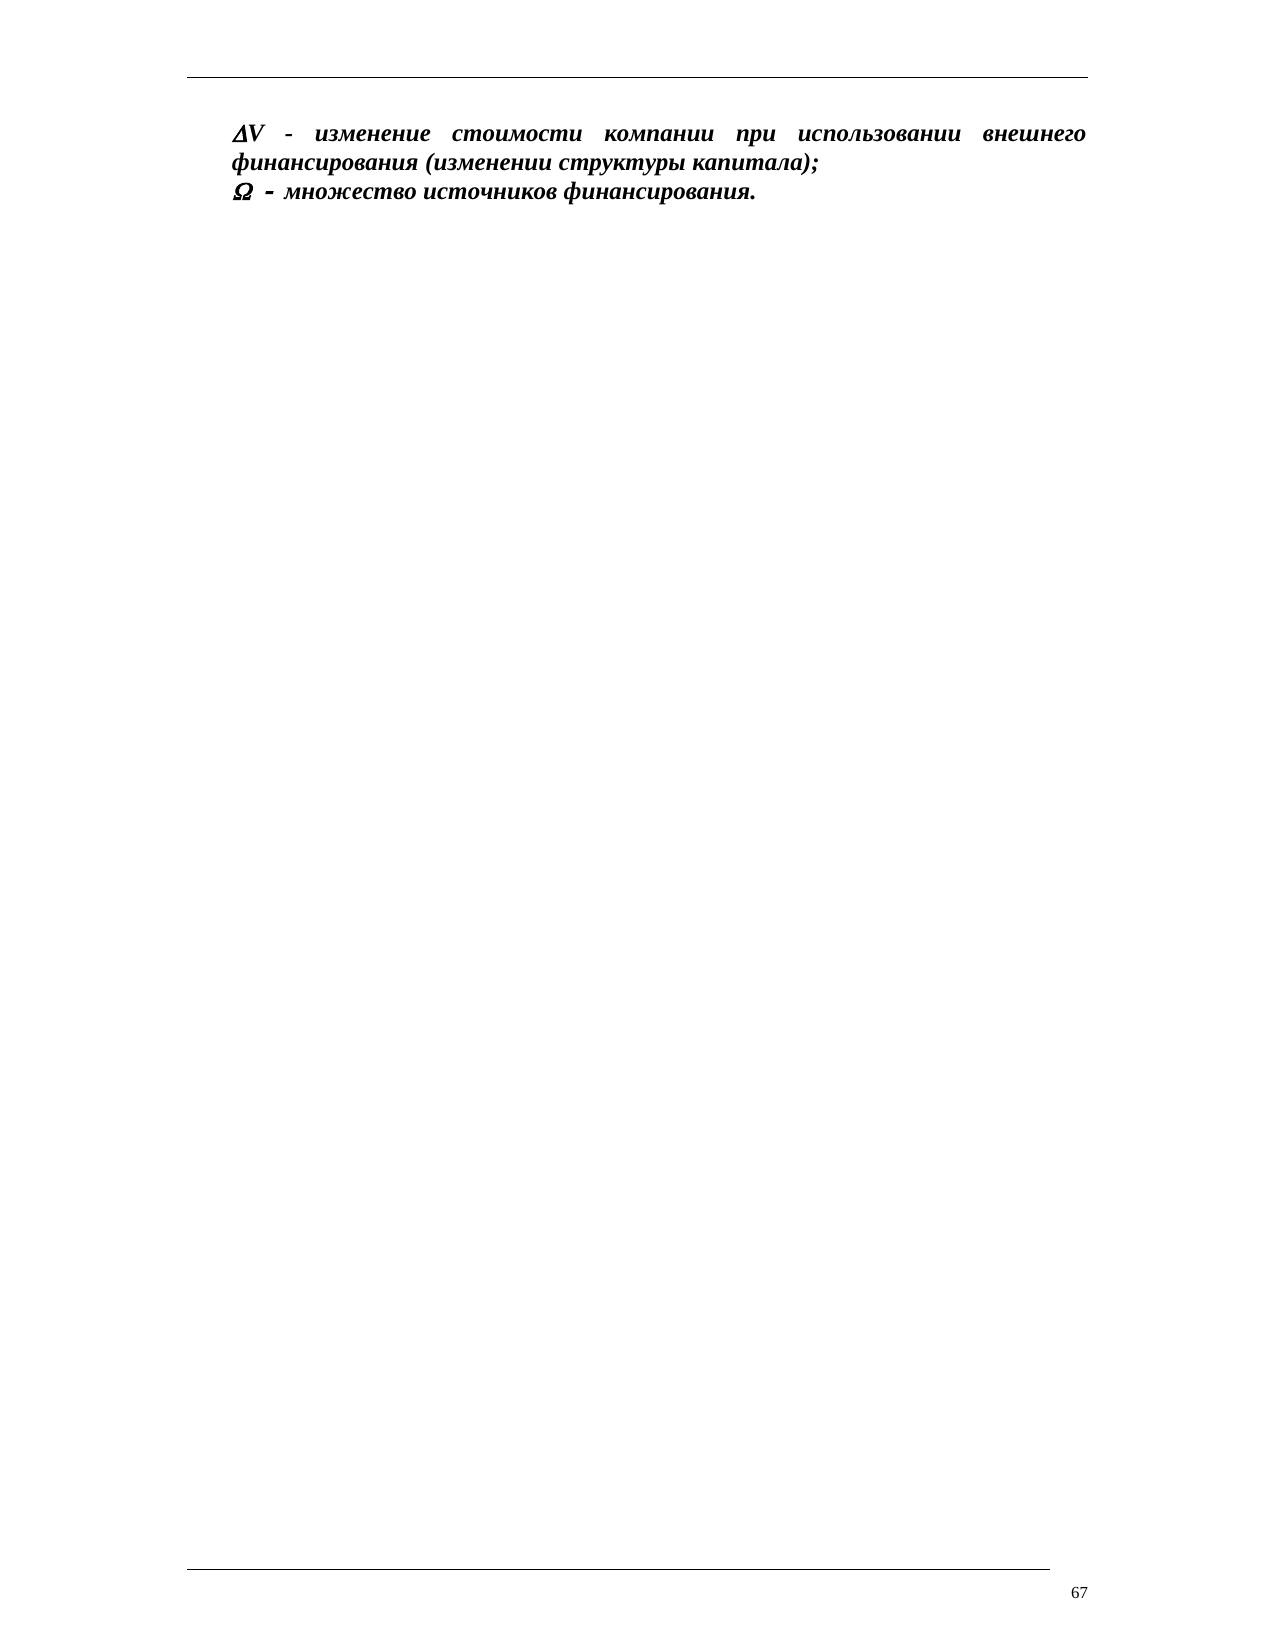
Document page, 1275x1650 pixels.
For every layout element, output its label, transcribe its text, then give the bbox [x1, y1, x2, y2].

text множество источников финансирования. [232, 176, 1088, 205]
text V - изменение стоимости компании при использовании внешнего финансирования (изменении структуры капитала); [232, 118, 1088, 176]
